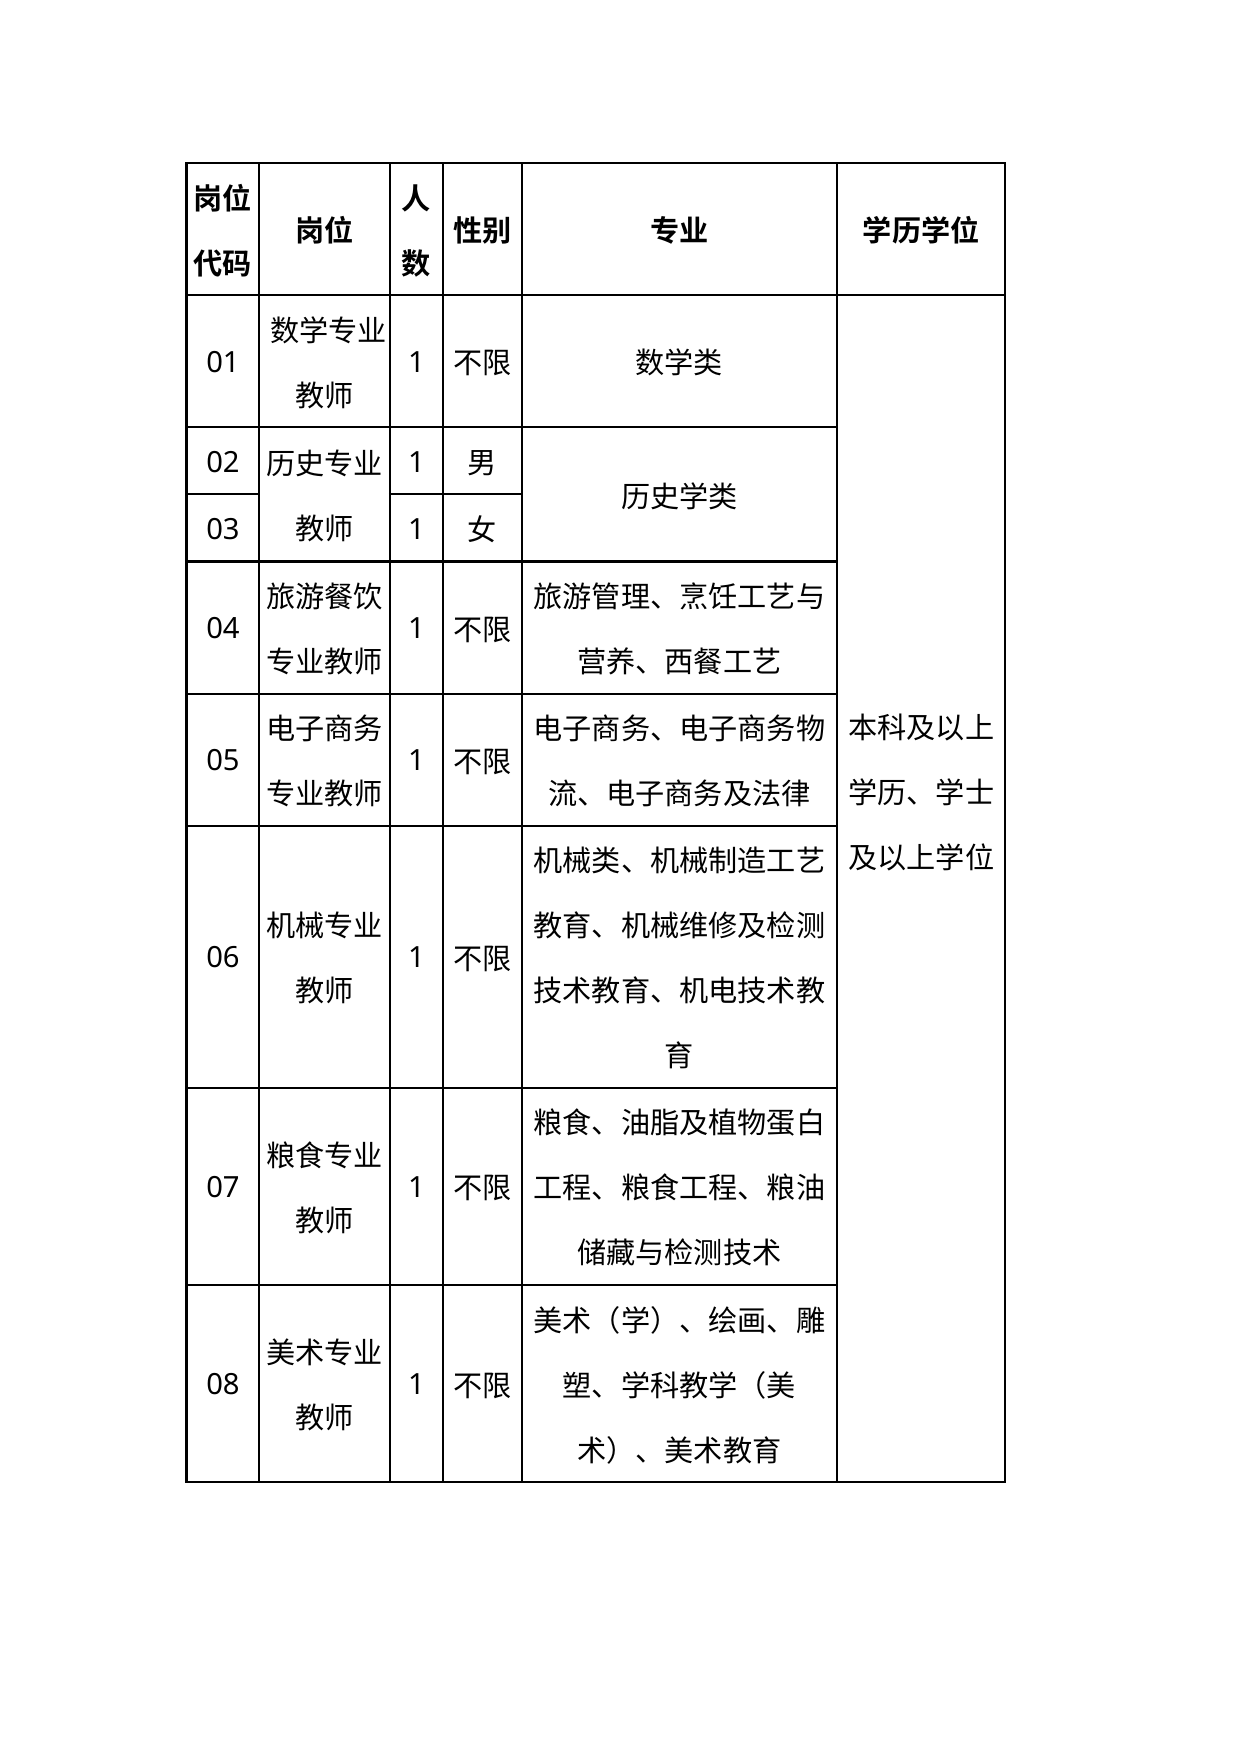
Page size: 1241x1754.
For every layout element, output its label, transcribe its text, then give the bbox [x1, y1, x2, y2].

table_cell 06 [188, 827, 258, 1087]
table_cell 粮食专业教师 [260, 1089, 389, 1284]
table_header 性别 [444, 164, 521, 294]
table_cell 不限 [444, 296, 521, 426]
table_cell 女 [444, 495, 521, 560]
table_cell 01 [188, 296, 258, 426]
table_cell 历史专业教师 [260, 428, 389, 560]
table_cell 数学专业教师 [260, 296, 389, 426]
table_cell 旅游餐饮专业教师 [260, 563, 389, 692]
table_cell 08 [188, 1286, 258, 1481]
table_cell 数学类 [523, 296, 836, 426]
table_cell 1 [391, 1089, 442, 1284]
table_cell 1 [391, 296, 442, 426]
table_cell 机械类、机械制造工艺教育、机械维修及检测技术教育、机电技术教育 [523, 827, 836, 1087]
table_cell 不限 [444, 827, 521, 1087]
table_cell 1 [391, 428, 442, 493]
table_header 人数 [391, 164, 442, 294]
table_cell 不限 [444, 1089, 521, 1284]
table_cell 1 [391, 695, 442, 824]
table_cell 旅游管理、烹饪工艺与营养、西餐工艺 [523, 563, 836, 692]
table_cell 02 [188, 428, 258, 493]
table_cell 机械专业教师 [260, 827, 389, 1087]
table_header 岗位 [260, 164, 389, 294]
table_cell 03 [188, 495, 258, 560]
table_cell 04 [188, 563, 258, 692]
table_cell 05 [188, 695, 258, 824]
table_cell 电子商务专业教师 [260, 695, 389, 824]
table_cell 不限 [444, 695, 521, 824]
table_cell 不限 [444, 1286, 521, 1481]
table_cell 1 [391, 563, 442, 692]
table_cell 男 [444, 428, 521, 493]
table_cell 粮食、油脂及植物蛋白工程、粮食工程、粮油储藏与检测技术 [523, 1089, 836, 1284]
table_header 专业 [523, 164, 836, 294]
table_header 学历学位 [838, 164, 1004, 294]
table_cell 美术专业教师 [260, 1286, 389, 1481]
table_cell 07 [188, 1089, 258, 1284]
table_cell 美术（学）、绘画、雕塑、学科教学（美术）、美术教育 [523, 1286, 836, 1481]
table_cell 1 [391, 1286, 442, 1481]
table_cell 电子商务、电子商务物流、电子商务及法律 [523, 695, 836, 824]
table_cell 1 [391, 827, 442, 1087]
table_cell 历史学类 [523, 428, 836, 560]
table_cell 本科及以上学历、学士及以上学位 [838, 296, 1004, 1481]
table_cell 不限 [444, 563, 521, 692]
table_header 岗位代码 [188, 164, 258, 294]
table_cell 1 [391, 495, 442, 560]
